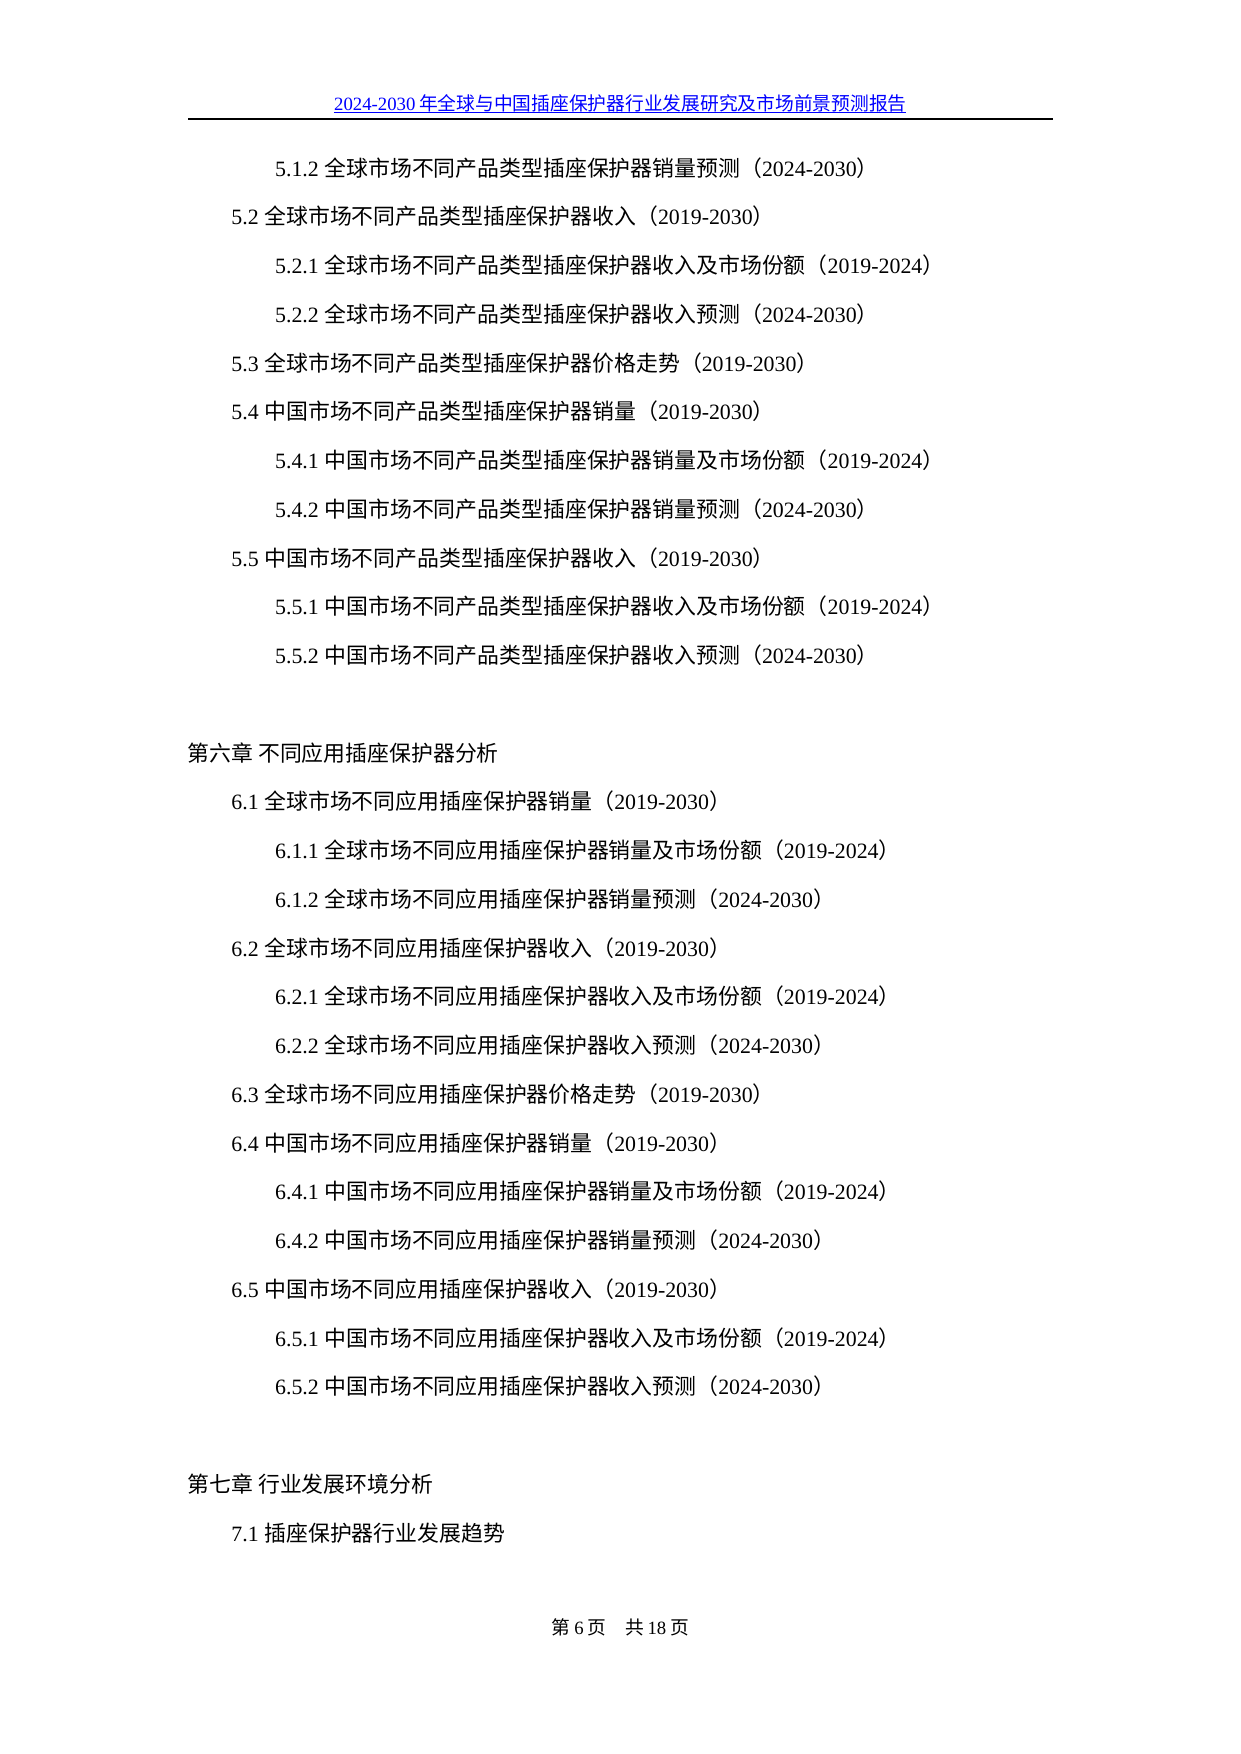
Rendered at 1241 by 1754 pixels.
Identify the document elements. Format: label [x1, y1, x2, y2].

text [187, 150, 1053, 1548]
